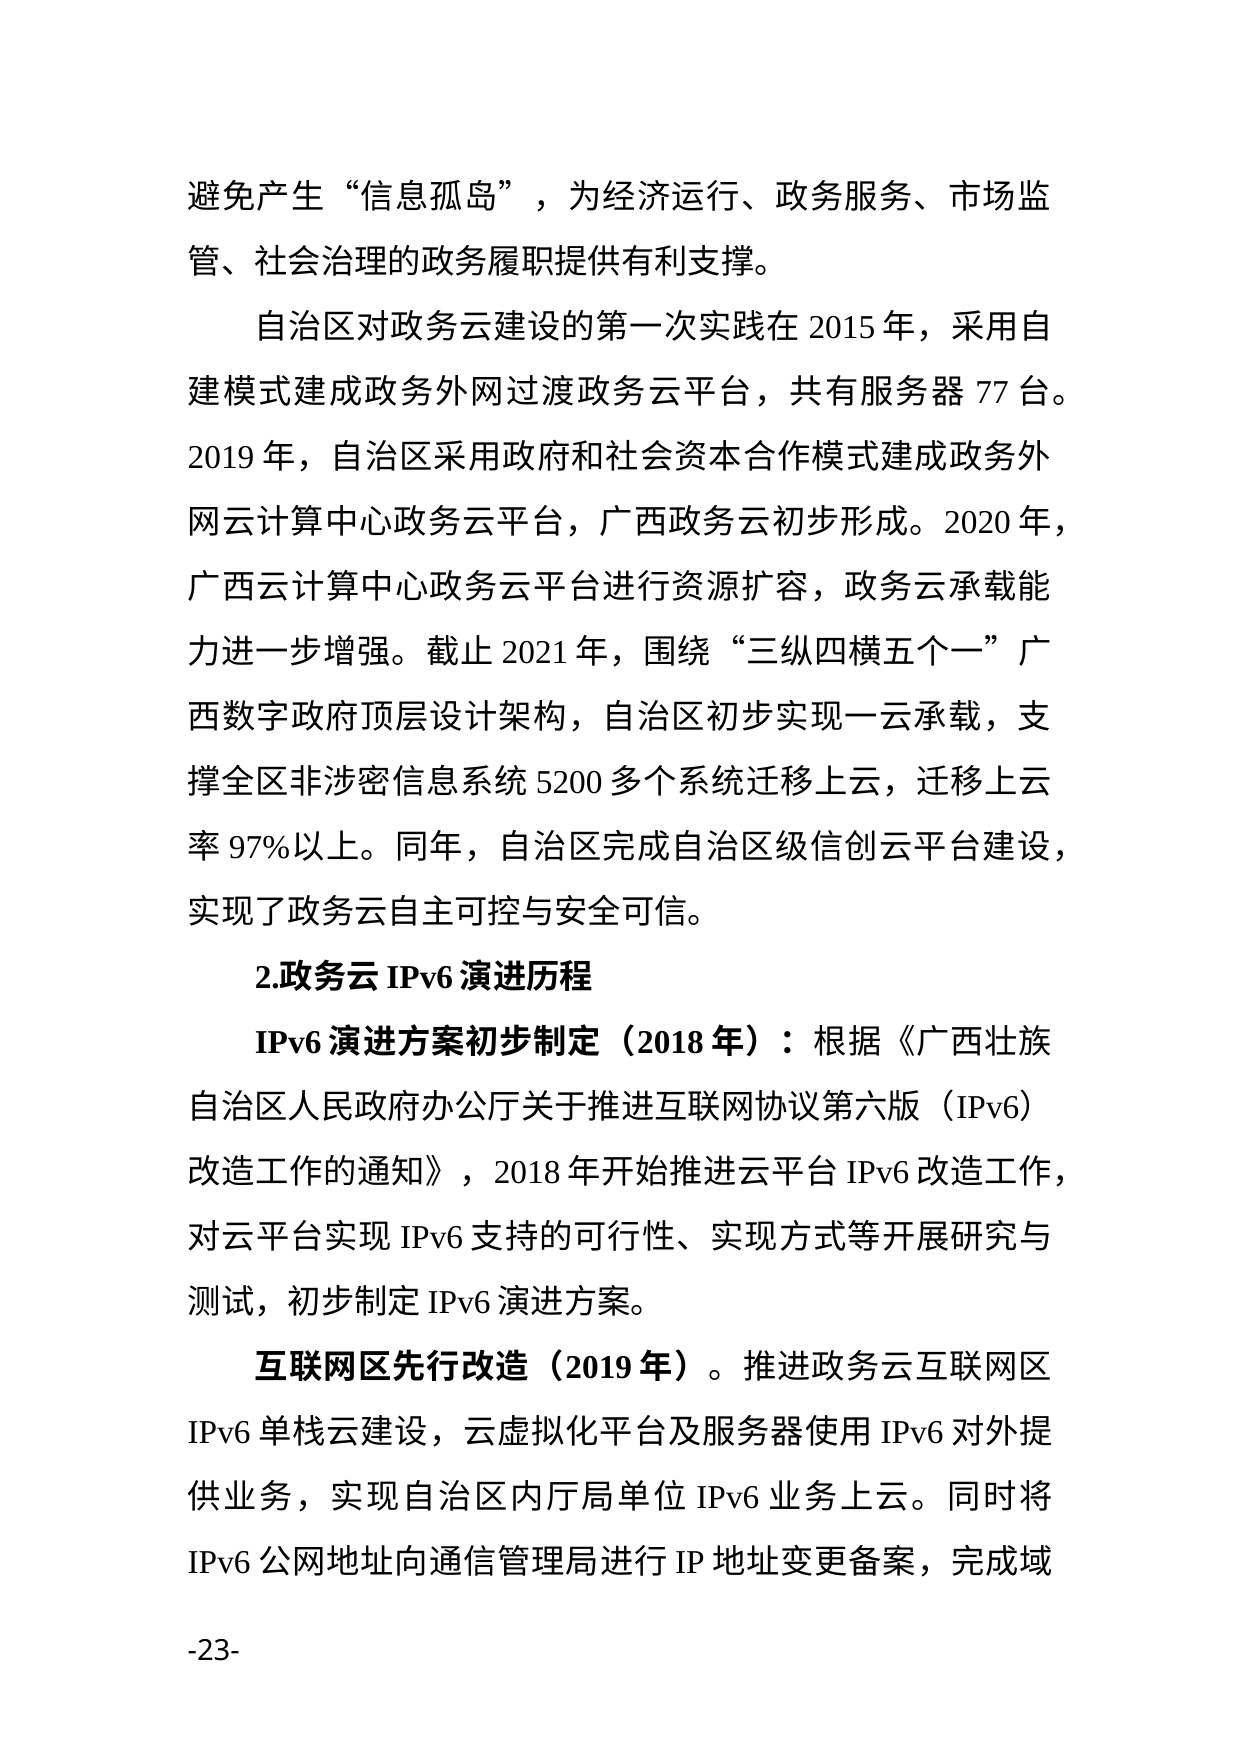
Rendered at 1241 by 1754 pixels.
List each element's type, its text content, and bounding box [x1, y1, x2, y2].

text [187, 162, 1053, 292]
text 2.政务云IPv6演进历程 [187, 942, 1053, 1007]
text 自治区对政务云建设的第一次实践在2015年，采用自建模式建成政务外网过渡政务云平台，共有服务器77台。2019年，自治区采用政府和社会资本合作模式建成政务外网云计算中心政务云平台，广西政务云初步形成。2020年，广西云计算中心政务云平台进行资源扩容，政务云承载能力进一步增强。截止2021年，围绕“三纵四横五个一”广西数字政府顶层设计架构，自治区初步实现一云承载，支撑全区非涉密信息系统5200多个系统迁移上云，迁移上云率97%以上。同年，自治区完成自治区级信创云平台建设，实现了政务云自主可控与安全可信。 [187, 292, 1053, 942]
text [187, 1332, 1053, 1592]
text IPv6演进方案初步制定（2018年）：根据《广西壮族自治区人民政府办公厅关于推进互联网协议第六版（IPv6）改造工作的通知》，2018年开始推进云平台IPv6改造工作，对云平台实现IPv6支持的可行性、实现方式等开展研究与测试，初步制定IPv6演进方案。 [187, 1007, 1053, 1332]
